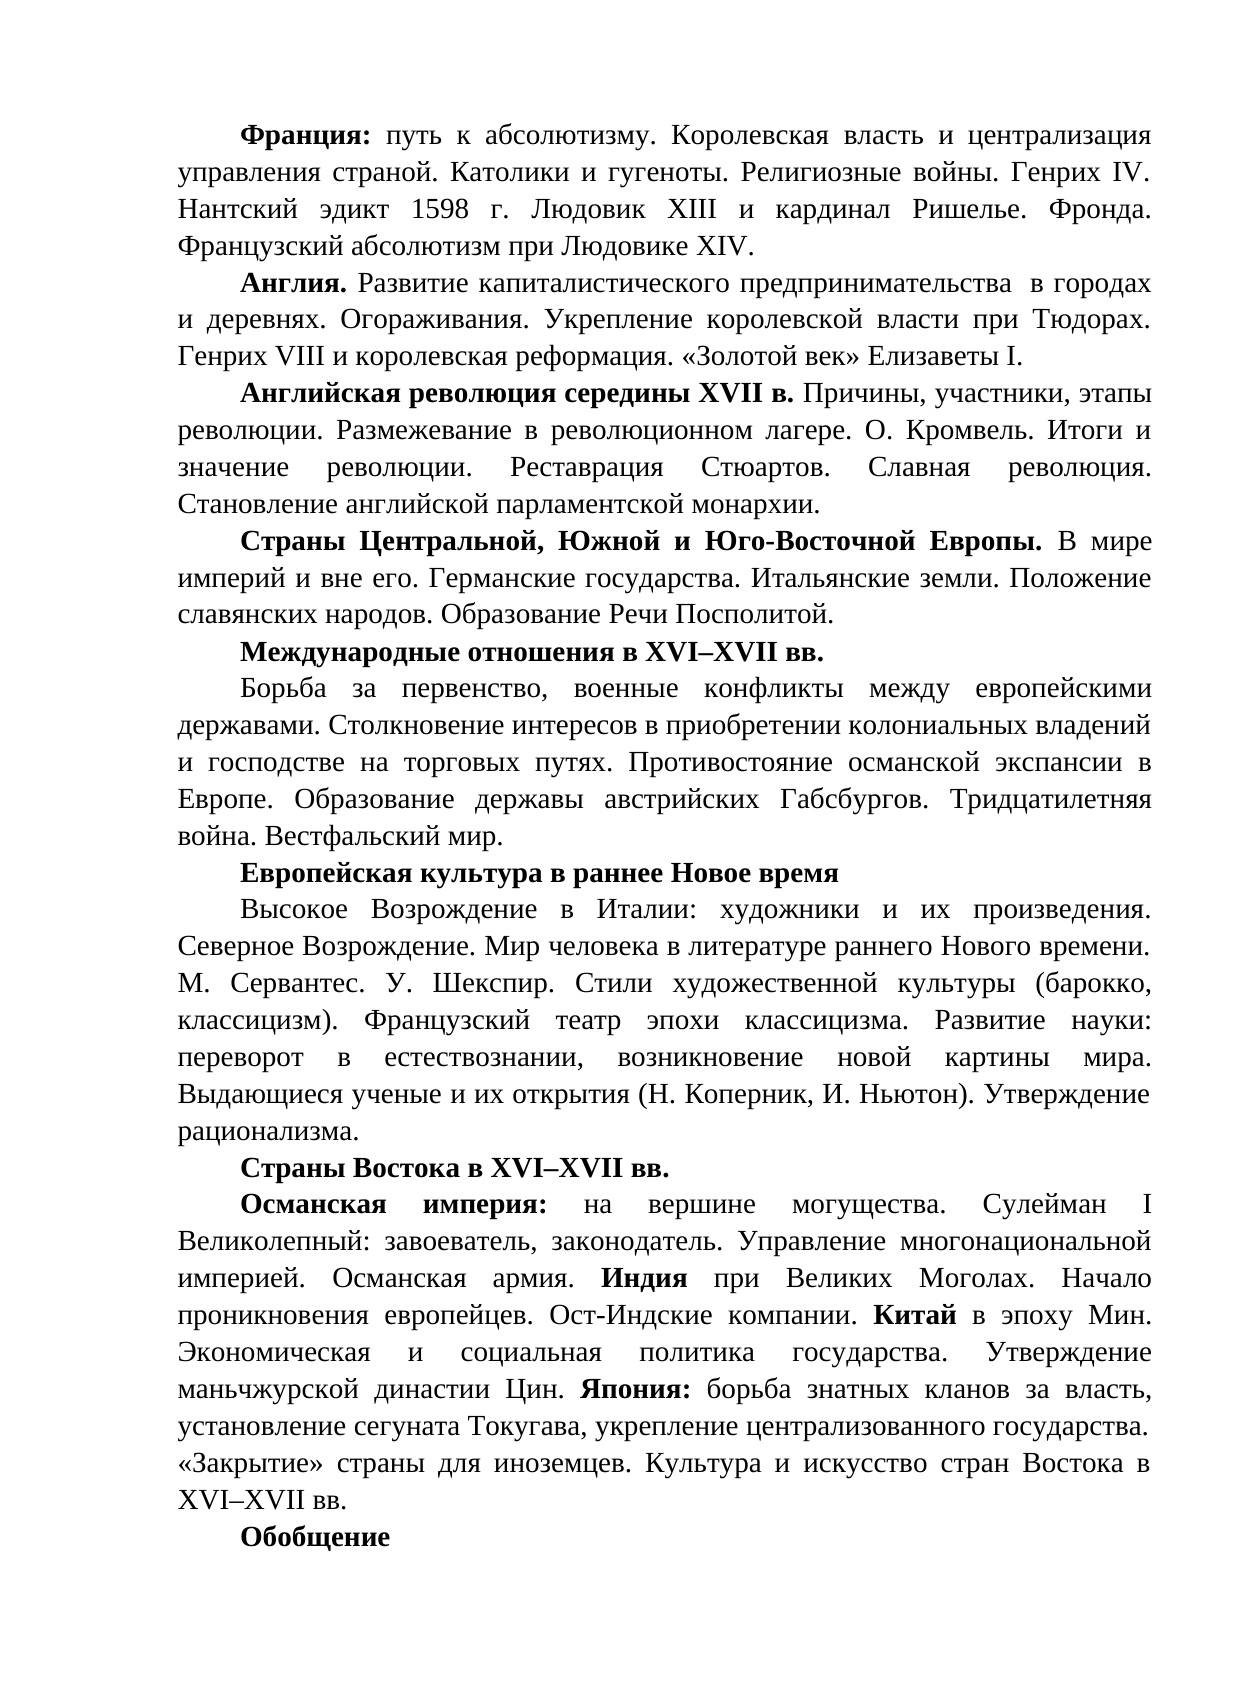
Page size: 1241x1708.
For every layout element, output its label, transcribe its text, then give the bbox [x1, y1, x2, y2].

text Высокое Возрождение в Италии: художники и их произведения. Северное Возрождение. Мир человека в литературе раннего Нового времени. М. Сервантес. У. Шекспир. Стили художественной культуры (барокко, классицизм). Французский театр эпохи классицизма. Развитие науки: переворот в естествознании, возникновение новой картины мира. Выдающиеся ученые и их открытия (Н. Коперник, И. Ньютон). Утверждение рационализма. [177, 892, 1152, 1146]
subtitle Европейская культура в раннее Новое время [240, 855, 1163, 889]
text Франция: путь к абсолютизму. Королевская власть и централизация управления страной. Католики и гугеноты. Религиозные войны. Генрих IV. Нантский эдикт 1598 г. Людовик XIII и кардинал Ришелье. Фронда. Французский абсолютизм при Людовике XIV. [177, 117, 1152, 261]
text Страны Центральной, Южной и Юго-Восточной Европы. В мире империй и вне его. Германские государства. Итальянские земли. Положение славянских народов. Образование Речи Посполитой. [177, 523, 1152, 630]
subtitle Международные отношения в XVI–XVII вв. [240, 634, 1163, 667]
text «Закрытие» страны для иноземцев. Культура и искусство стран Востока в XVI–XVII вв. [177, 1445, 1152, 1515]
subtitle Страны Востока в XVI–XVII вв. [240, 1150, 1163, 1184]
text Османская империя: на вершине могущества. Сулейман I Великолепный: завоеватель, законодатель. Управление многонациональной империей. Османская армия. Индия при Великих Моголах. Начало проникновения европейцев. Ост-Индские компании. Китай в эпоху Мин. Экономическая и социальная политика государства. Утверждение маньчжурской династии Цин. Япония: борьба знатных кланов за власть, установление сегуната Токугава, укрепление централизованного государства. [177, 1187, 1152, 1441]
subtitle Обобщение [240, 1519, 1163, 1553]
text Английская революция середины XVII в. Причины, участники, этапы революции. Размежевание в революционном лагере. О. Кромвель. Итоги и значение революции. Реставрация Стюартов. Славная революция. Становление английской парламентской монархии. [177, 375, 1152, 519]
text Англия. Развитие капиталистического предпринимательства в городах и деревнях. Огораживания. Укрепление королевской власти при Тюдорах. Генрих VIII и королевская реформация. «Золотой век» Елизаветы I. [177, 265, 1152, 372]
text Борьба за первенство, военные конфликты между европейскими державами. Столкновение интересов в приобретении колониальных владений и господстве на торговых путях. Противостояние османской экспансии в Европе. Образование державы австрийских Габсбургов. Тридцатилетняя война. Вестфальский мир. [177, 670, 1152, 851]
